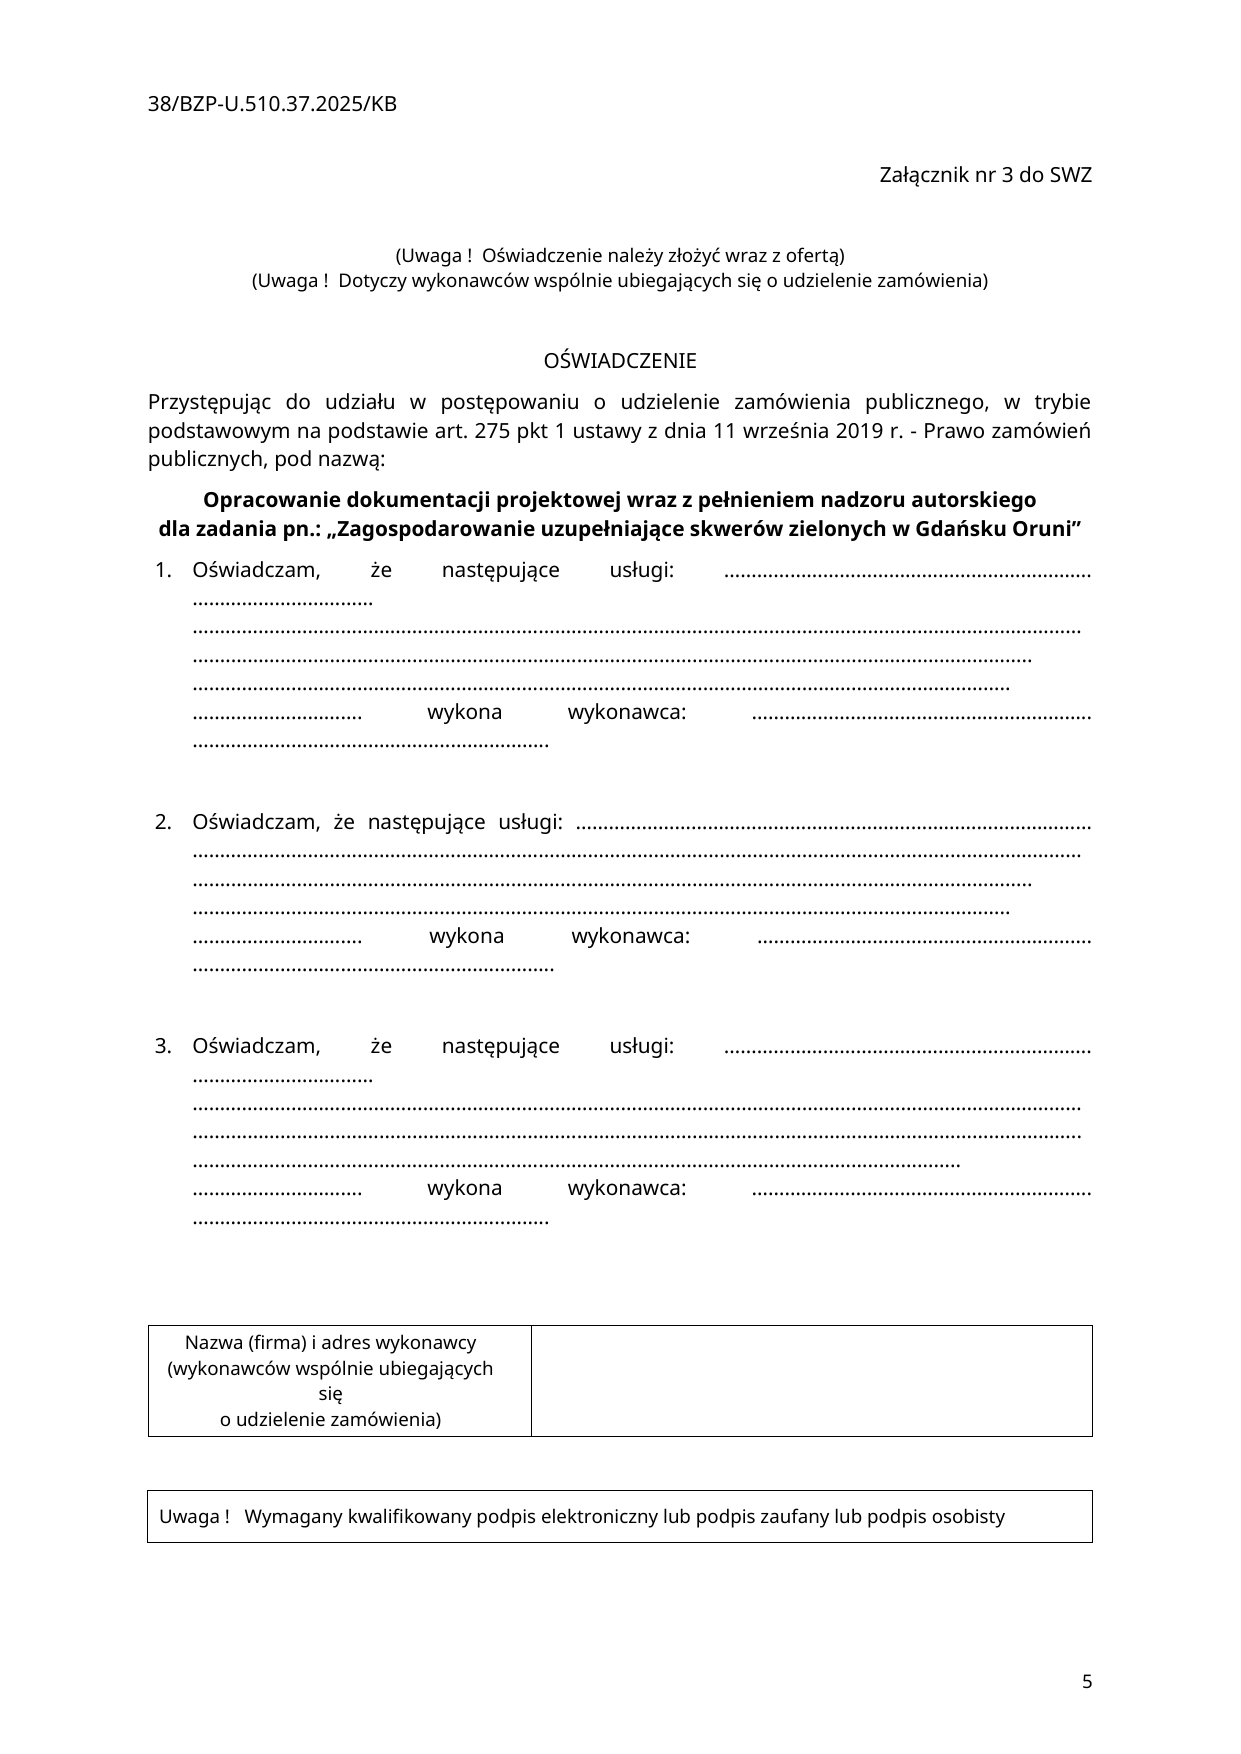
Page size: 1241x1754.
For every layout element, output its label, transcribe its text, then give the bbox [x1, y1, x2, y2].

text Załącznik nr 3 do SWZ [148, 160, 1092, 189]
text (Uwaga ! Dotyczy wykonawców wspólnie ubiegających się o udzielenie zamówienia) [148, 268, 1092, 293]
text Przystępując do udziału w postępowaniu o udzielenie zamówienia publicznego, w trybie podstawowym na podstawie art. 275 pkt 1 ustawy z dnia 11 września 2019 r. - Prawo zamówień publicznych, pod nazwą: [148, 387, 1092, 473]
text Opracowanie dokumentacji projektowej wraz z pełnieniem nadzoru autorskiego [148, 485, 1092, 514]
list Oświadczam, że następujące usługi: ………………………………………………………….…………………………… ………………………………………………………………………………………………………………………………………………….…………………………………………………………………………………………………………………………………..…………………………………………………………………………………………………………………………………..…………………………. wykona wykonawca: ……………………………………………………..………………………………………..…….……….. [154, 555, 1092, 754]
text (Uwaga ! Oświadczenie należy złożyć wraz z ofertą) [148, 242, 1092, 268]
list Oświadczam, że następujące usługi: …………………………………………………….…………………………… ………………………………………………………………………………………………………………………………………………….…………………………………………………………………………………………………………………………………..…………………………………………………………………………………………………………………………………..…………………………. wykona wykonawca: …………………………………………………….……………………………………………….……….. [154, 807, 1092, 978]
table_header Uwaga ! Wymagany kwalifikowany podpis elektroniczny lub podpis zaufany lub podpis osobisty [148, 1491, 1092, 1542]
text OŚWIADCZENIE [148, 347, 1092, 375]
text dla zadania pn.: „Zagospodarowanie uzupełniające skwerów zielonych w Gdańsku Oruni” [148, 514, 1092, 542]
table_header [532, 1326, 1092, 1436]
table_header Nazwa (firma) i adres wykonawcy (wykonawców wspólnie ubiegających się o udzielenie zamówienia) [149, 1326, 531, 1436]
list Oświadczam, że następujące usługi: ………………………………………………………….…………………………… ………………………………………………………………………………………………………………………………………………….…………………………………………………………………………………………………………………………………………..…………………………………………………………………………………………………………………………..…………………………. wykona wykonawca: ……………………………………………………..………………………………………………...…….. [154, 1031, 1092, 1230]
